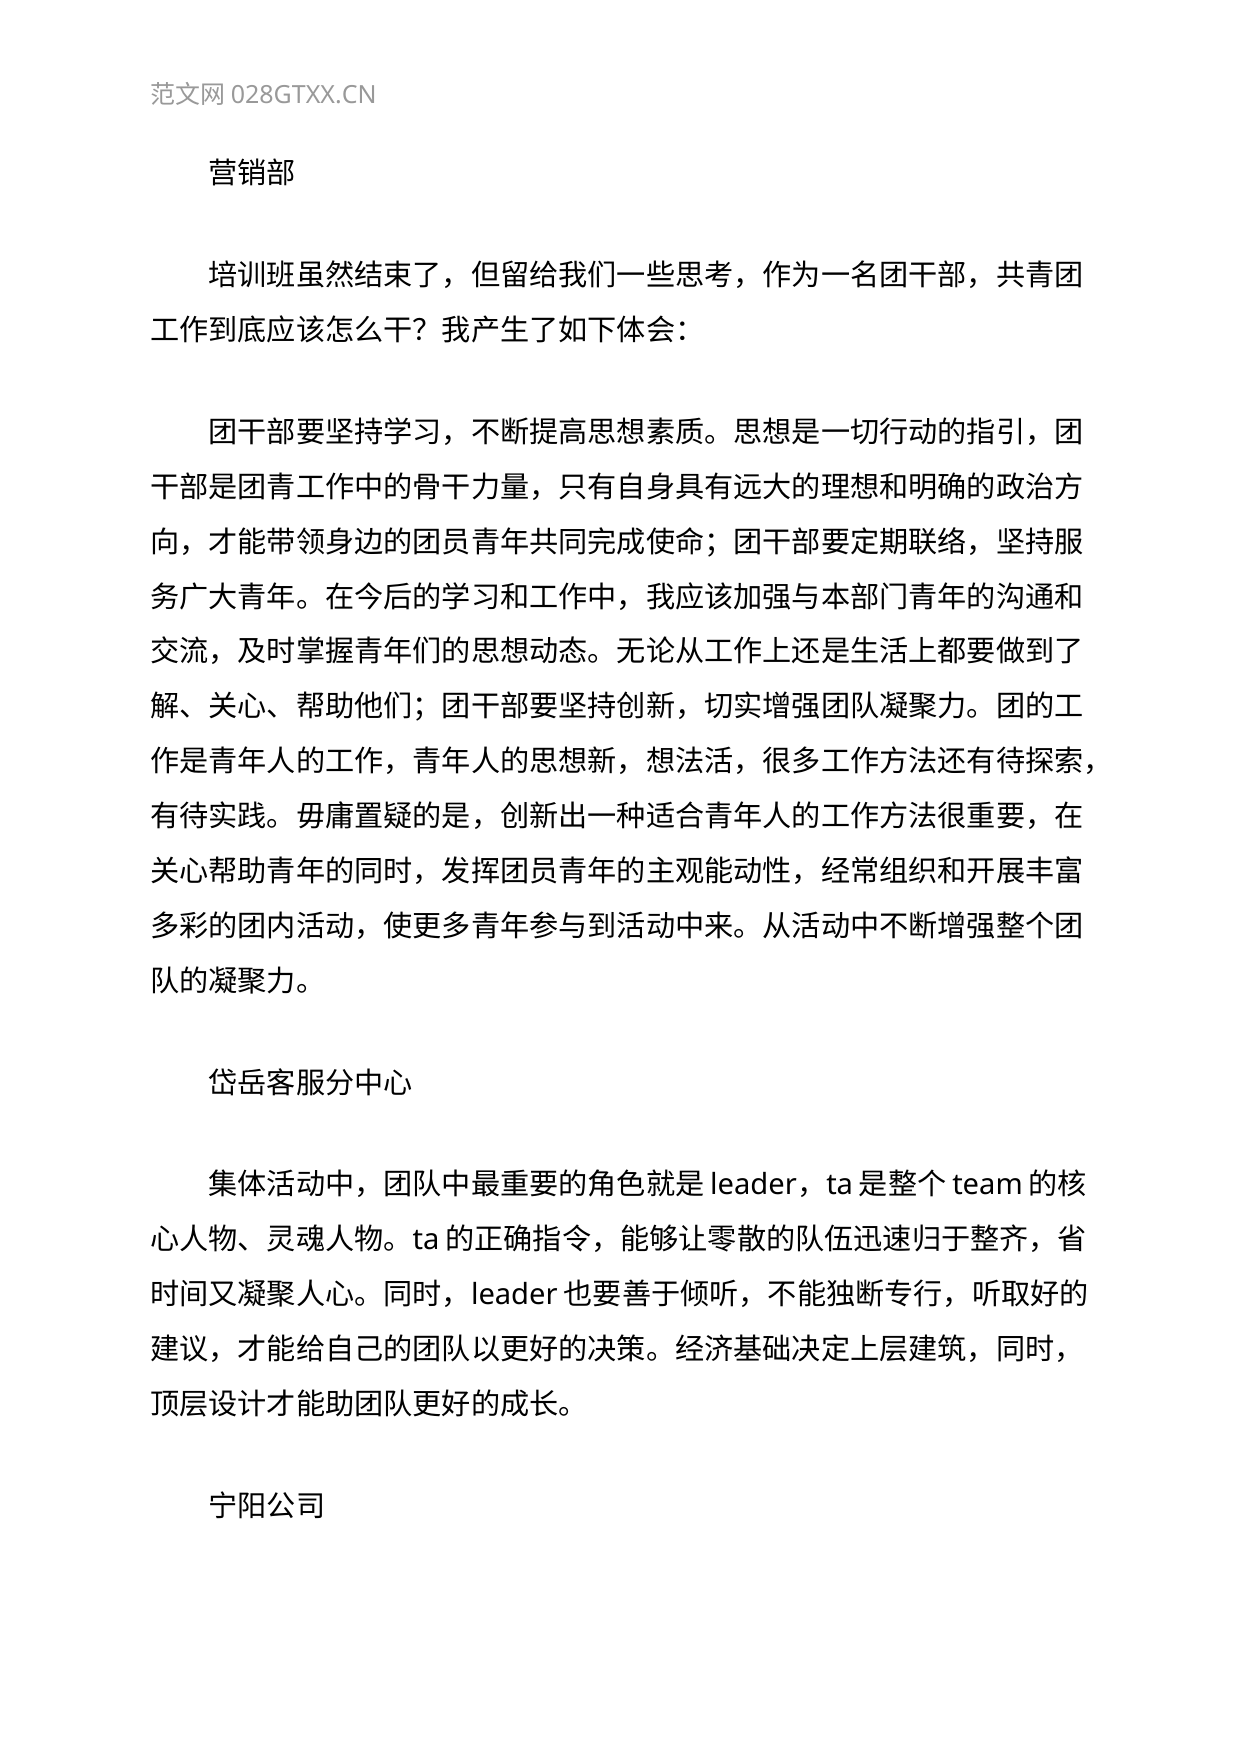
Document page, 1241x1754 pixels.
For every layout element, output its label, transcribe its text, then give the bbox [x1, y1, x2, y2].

text 团干部要坚持学习，不断提高思想素质。思想是一切行动的指引，团干部是团青工作中的骨干力量，只有自身具有远大的理想和明确的政治方向，才能带领身边的团员青年共同完成使命；团干部要定期联络，坚持服务广大青年。在今后的学习和工作中，我应该加强与本部门青年的沟通和交流，及时掌握青年们的思想动态。无论从工作上还是生活上都要做到了解、关心、帮助他们；团干部要坚持创新，切实增强团队凝聚力。团的工作是青年人的工作，青年人的思想新，想法活，很多工作方法还有待探索，有待实践。毋庸置疑的是，创新出一种适合青年人的工作方法很重要，在关心帮助青年的同时，发挥团员青年的主观能动性，经常组织和开展丰富多彩的团内活动，使更多青年参与到活动中来。从活动中不断增强整个团队的凝聚力。 [150, 408, 1090, 1000]
text 营销部 [150, 150, 1090, 192]
text 宁阳公司 [150, 1483, 1090, 1525]
text 岱岳客服分中心 [150, 1059, 1090, 1101]
text 集体活动中，团队中最重要的角色就是leader，ta是整个team的核心人物、灵魂人物。ta的正确指令，能够让零散的队伍迅速归于整齐，省时间又凝聚人心。同时，leader也要善于倾听，不能独断专行，听取好的建议，才能给自己的团队以更好的决策。经济基础决定上层建筑，同时，顶层设计才能助团队更好的成长。 [150, 1161, 1090, 1423]
text 培训班虽然结束了，但留给我们一些思考，作为一名团干部，共青团工作到底应该怎么干？我产生了如下体会： [150, 252, 1090, 349]
